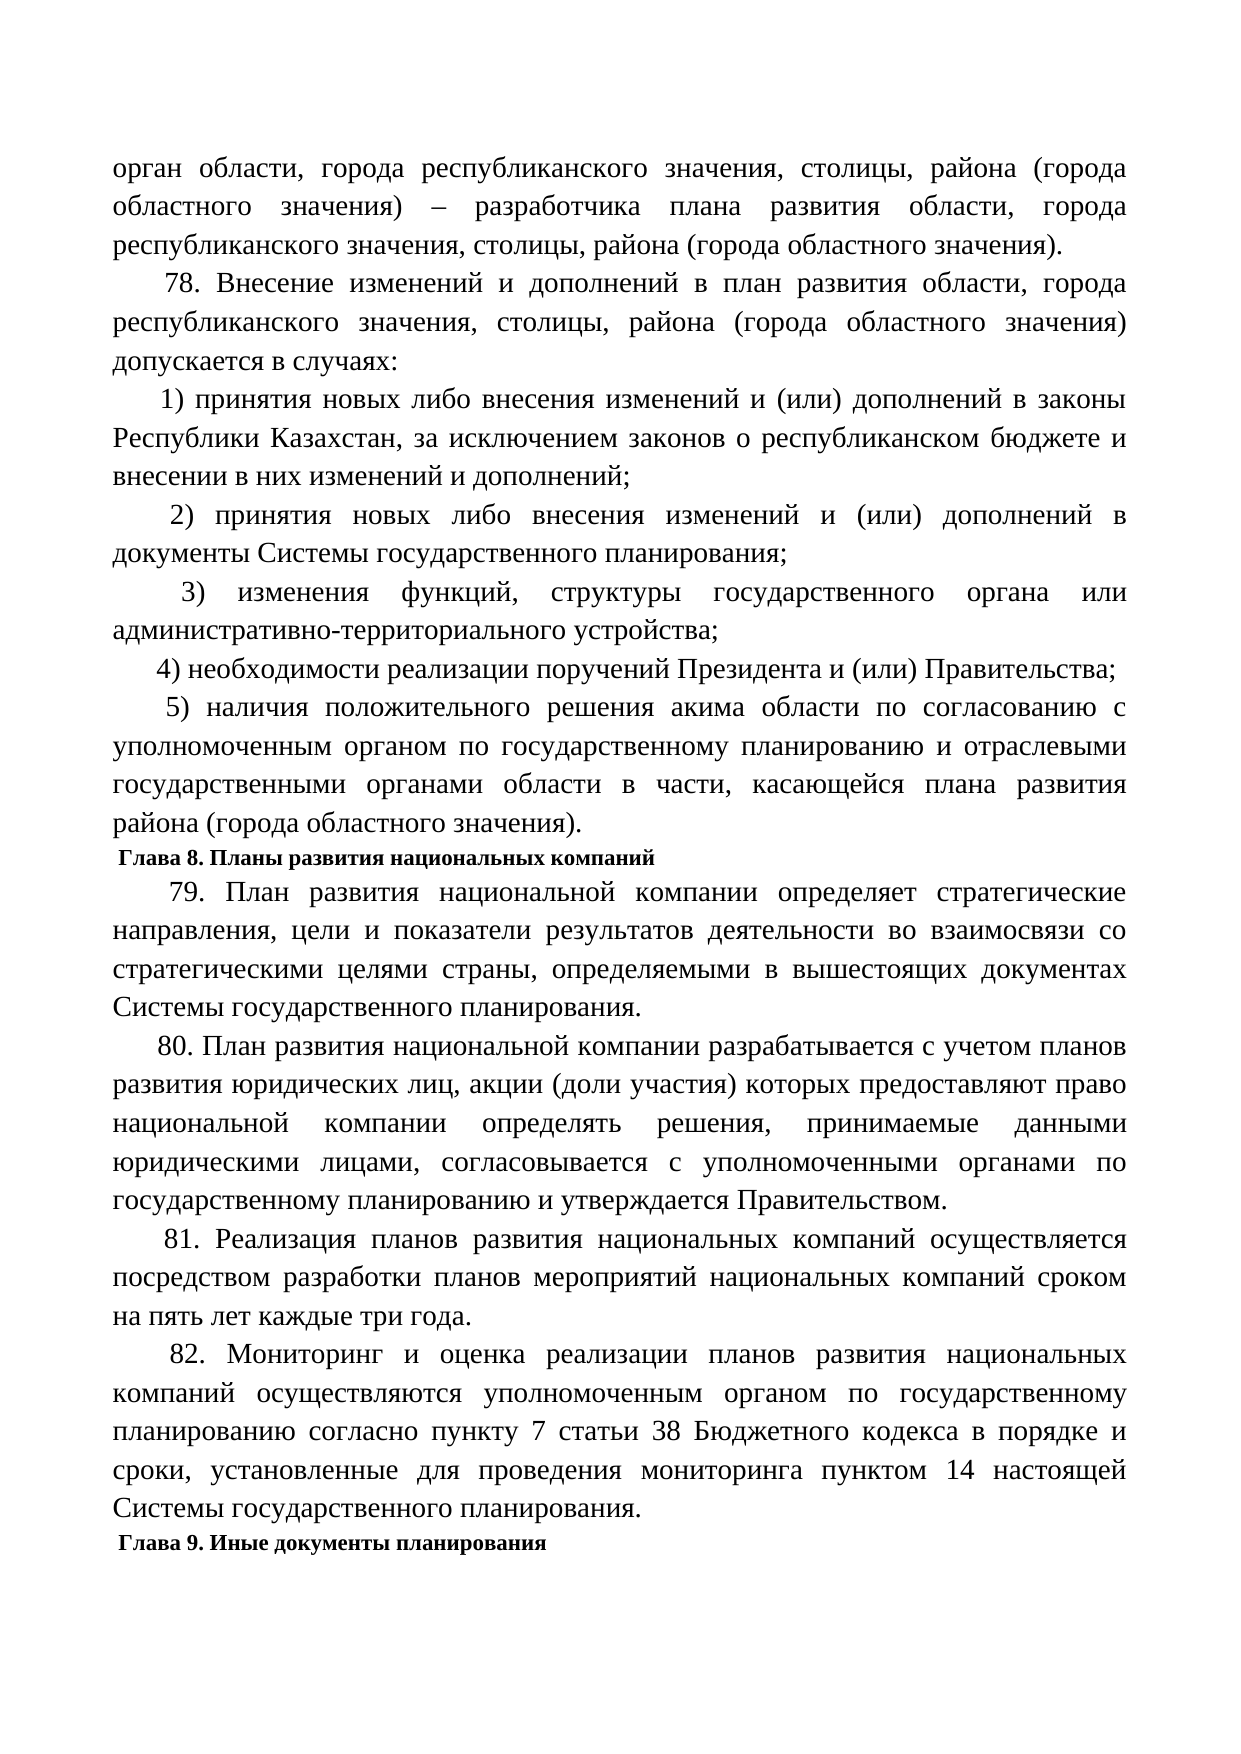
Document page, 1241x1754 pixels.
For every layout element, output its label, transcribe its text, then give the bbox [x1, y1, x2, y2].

text 81. Реализация планов развития национальных компаний осуществляется посредством разработки планов мероприятий национальных компаний сроком на пять лет каждые три года. [112, 1221, 1128, 1331]
text 3) изменения функций, структуры государственного органа или административно-территориального устройства; [112, 574, 1128, 646]
text 78. Внесение изменений и дополнений в план развития области, города республиканского значения, столицы, района (города областного значения) допускается в случаях: [112, 266, 1128, 376]
text 5) наличия положительного решения акима области по согласованию с уполномоченным органом по государственному планированию и отраслевыми государственными органами области в части, касающейся плана развития района (города областного значения). [112, 689, 1128, 839]
text 82. Мониторинг и оценка реализации планов развития национальных компаний осуществляются уполномоченным органом по государственному планированию согласно пункту 7 статьи 38 Бюджетного кодекса в порядке и сроки, установленные для проведения мониторинга пунктом 14 настоящей Системы государственного планирования. [112, 1336, 1128, 1524]
text Глава 8. Планы развития национальных компаний [112, 844, 1128, 870]
text 79. План развития национальной компании определяет стратегические направления, цели и показатели результатов деятельности во взаимосвязи со стратегическими целями страны, определяемыми в вышестоящих документах Системы государственного планирования. [112, 874, 1128, 1023]
text 4) необходимости реализации поручений Президента и (или) Правительства; [112, 651, 1128, 684]
text Глава 9. Иные документы планирования [112, 1529, 1128, 1556]
text 80. План развития национальной компании разрабатывается с учетом планов развития юридических лиц, акции (доли участия) которых предоставляют право национальной компании определять решения, принимаемые данными юридическими лицами, согласовывается с уполномоченными органами по государственному планированию и утверждается Правительством. [112, 1028, 1128, 1216]
text 2) принятия новых либо внесения изменений и (или) дополнений в документы Системы государственного планирования; [112, 497, 1128, 569]
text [112, 150, 1128, 261]
text 1) принятия новых либо внесения изменений и (или) дополнений в законы Республики Казахстан, за исключением законов о республиканском бюджете и внесении в них изменений и дополнений; [112, 381, 1128, 492]
